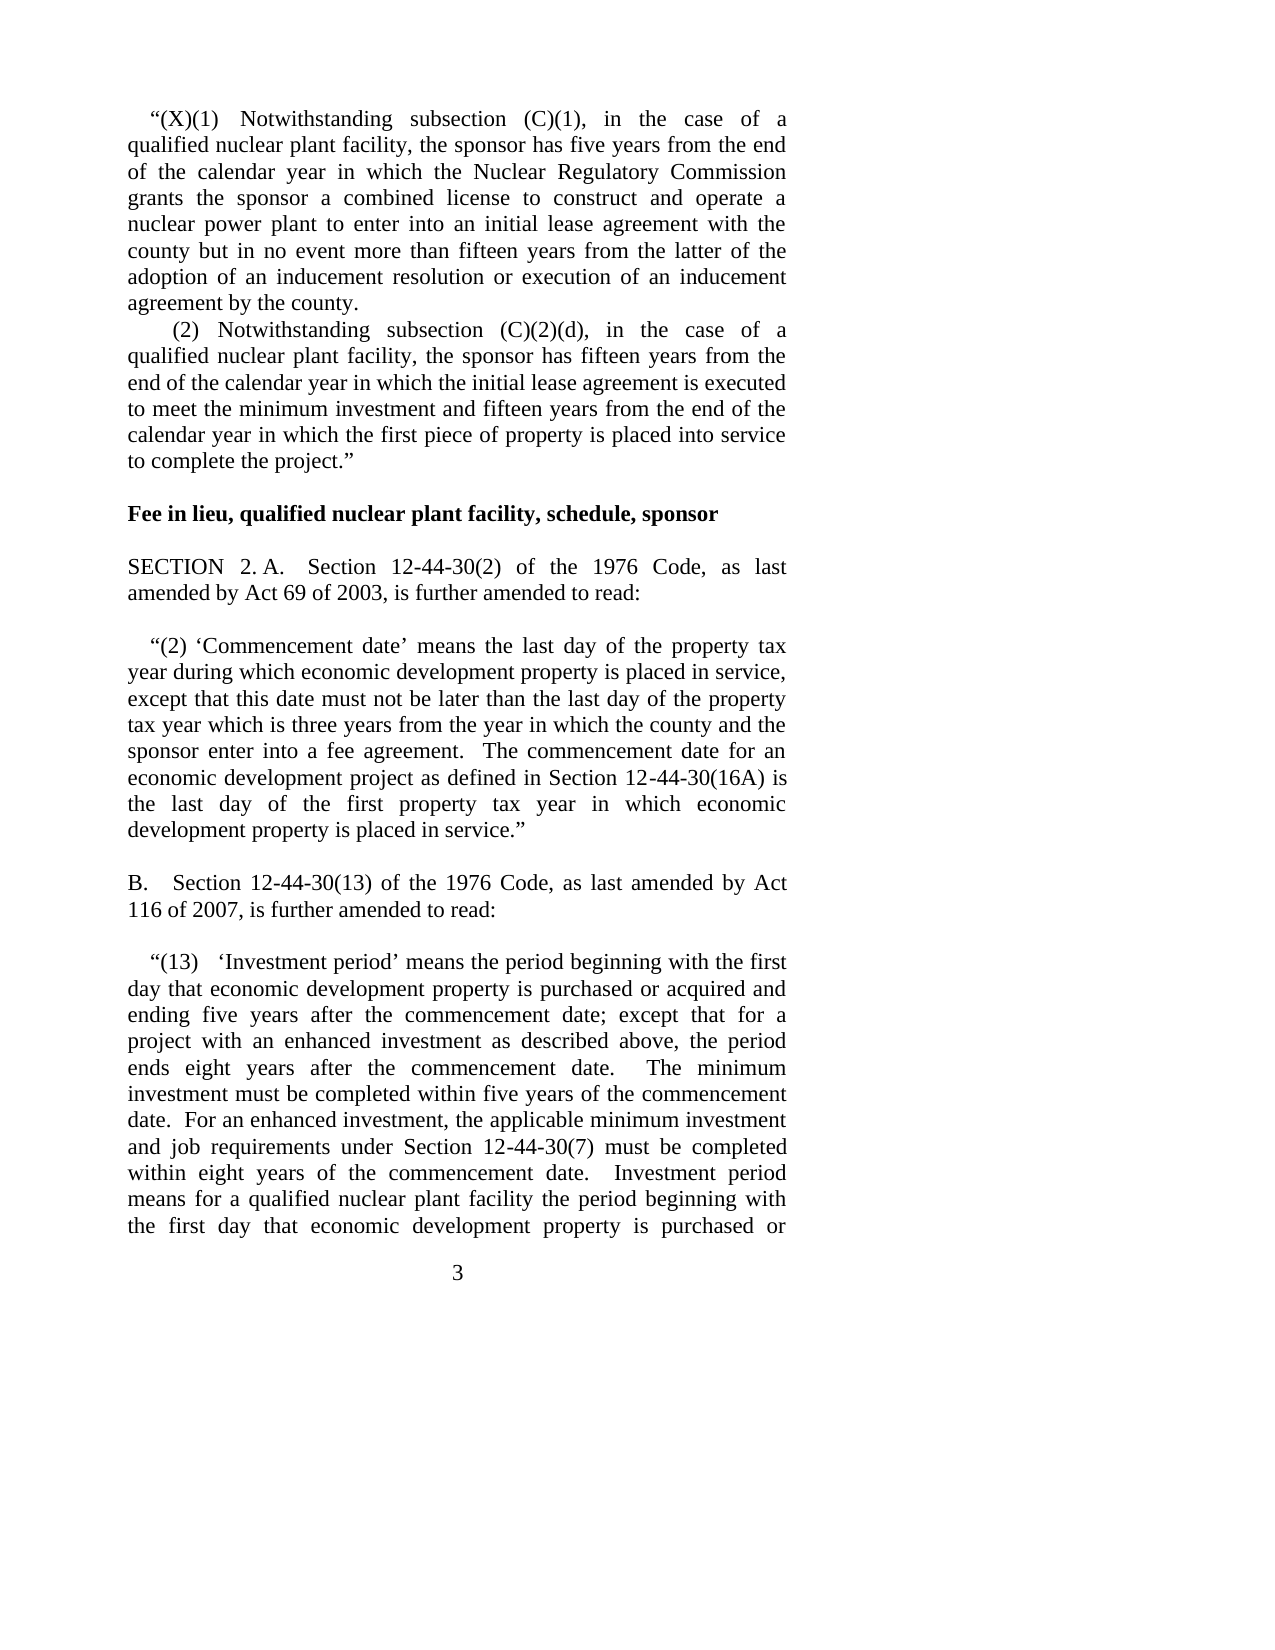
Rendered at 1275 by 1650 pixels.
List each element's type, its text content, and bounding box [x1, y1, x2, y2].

text “(2) ‘Commencement date’ means the last day of the property tax year during which economic development property is placed in service, except that this date must not be later than the last day of the property tax year which is three years from the year in which the county and the sponsor enter into a fee agreement. The commencement date for an economic development project as defined in Section 12-44-30(16A) is the last day of the first property tax year in which economic development property is placed in service.” [127, 632, 787, 843]
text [127, 948, 787, 1238]
text B. Section 12-44-30(13) of the 1976 Code, as last amended by Act 116 of 2007, is further amended to read: [127, 869, 787, 922]
text (2) Notwithstanding subsection (C)(2)(d), in the case of a qualified nuclear plant facility, the sponsor has fifteen years from the end of the calendar year in which the initial lease agreement is executed to meet the minimum investment and fifteen years from the end of the calendar year in which the first piece of property is placed into service to complete the project.” [127, 316, 787, 474]
text Fee in lieu, qualified nuclear plant facility, schedule, sponsor [127, 500, 787, 527]
text SECTION 2. A. Section 12-44-30(2) of the 1976 Code, as last amended by Act 69 of 2003, is further amended to read: [127, 553, 787, 606]
text “(X)(1) Notwithstanding subsection (C)(1), in the case of a qualified nuclear plant facility, the sponsor has five years from the end of the calendar year in which the Nuclear Regulatory Commission grants the sponsor a combined license to construct and operate a nuclear power plant to enter into an initial lease agreement with the county but in no event more than fifteen years from the latter of the adoption of an inducement resolution or execution of an inducement agreement by the county. [127, 105, 787, 316]
